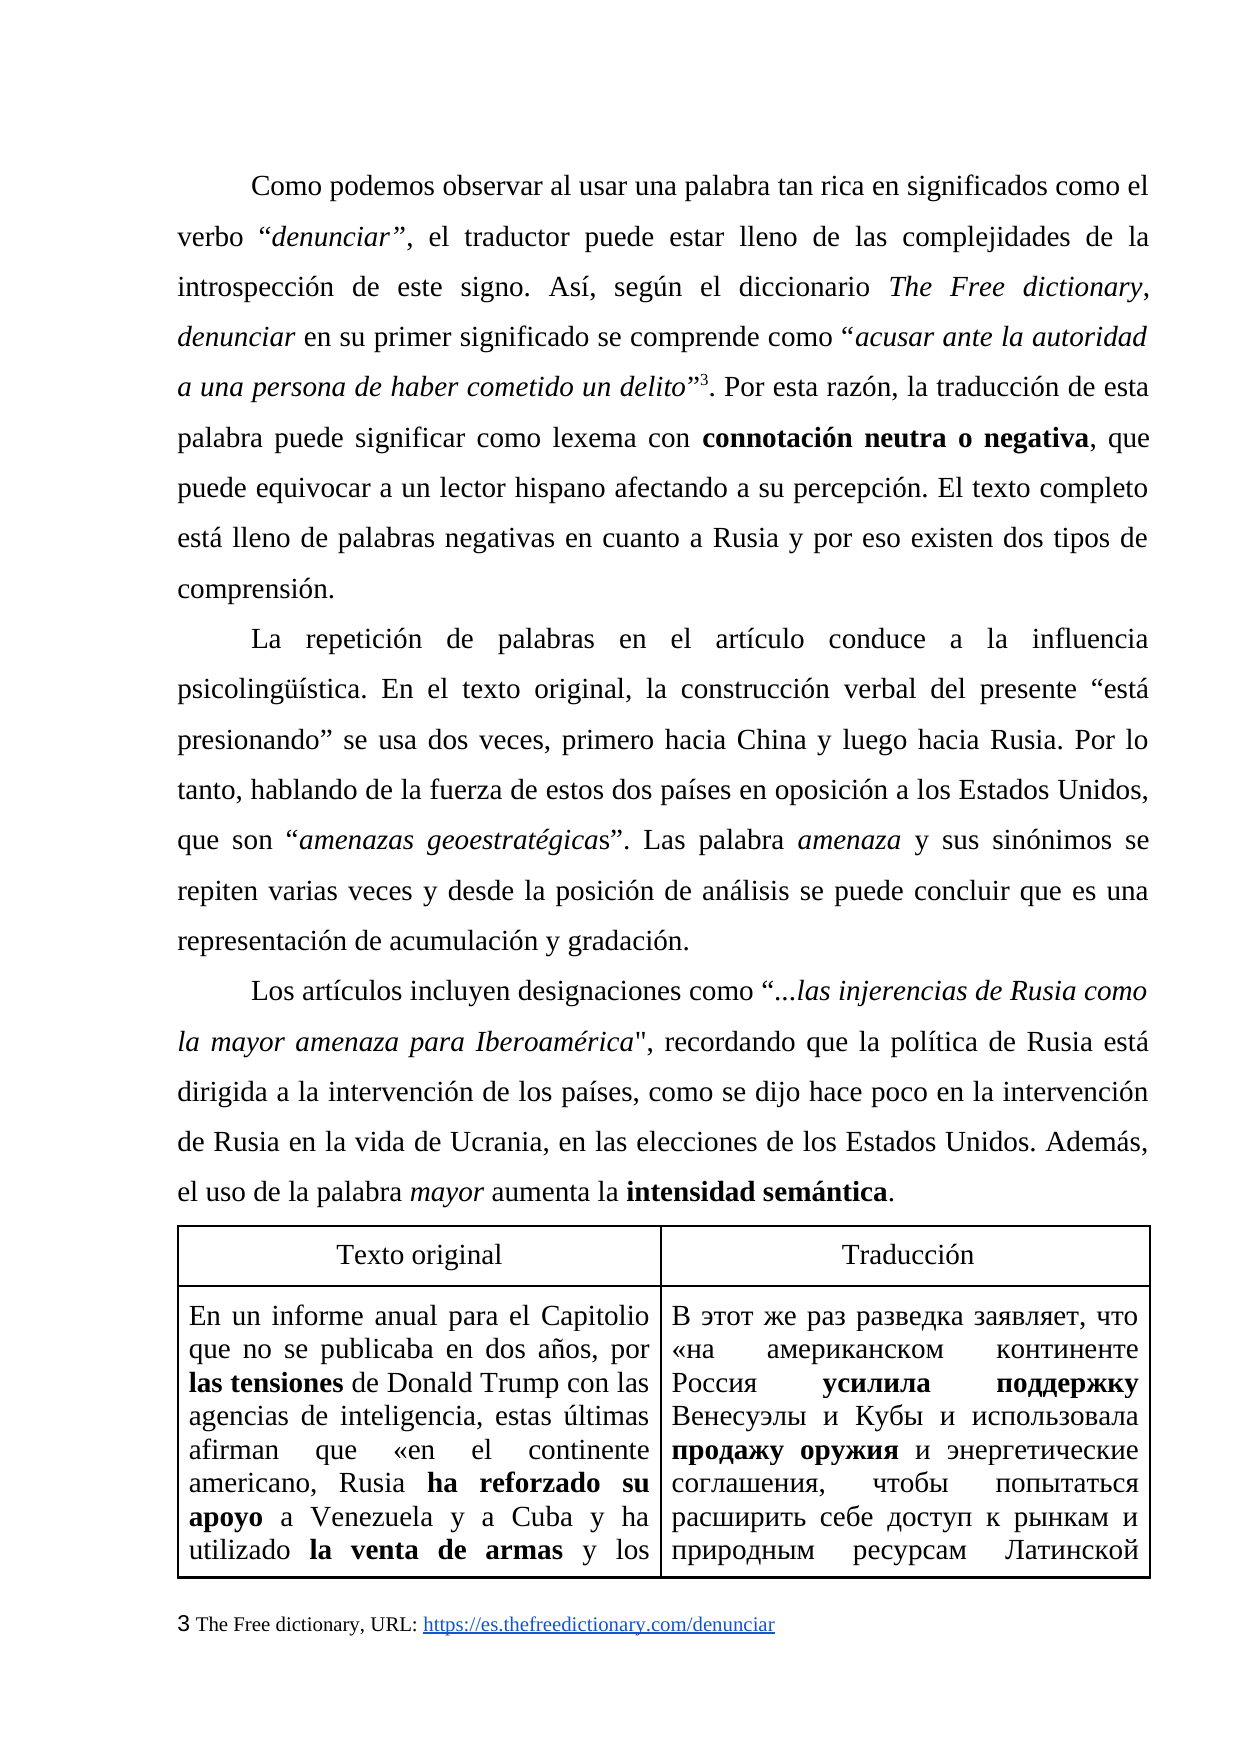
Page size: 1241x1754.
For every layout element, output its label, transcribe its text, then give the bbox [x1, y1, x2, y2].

text Como podemos observar al usar una palabra tan rica en significados como el verbo “denunciar”, el traductor puede estar lleno de las complejidades de la introspección de este signo. Así, según el diccionario The Free dictionary, denunciar en su primer significado se comprende como “acusar ante la autoridad a una persona de haber cometido un delito”. Por esta razón, la traducción de esta palabra puede significar como lexema con connotación neutra o negativa, que puede equivocar a un lector hispano afectando a su percepción. El texto completo está lleno de palabras negativas en cuanto a Rusia y por eso existen dos tipos de comprensión. [177, 168, 1150, 604]
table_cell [662, 1287, 1149, 1576]
table_header Texto original [179, 1227, 660, 1285]
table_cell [179, 1287, 660, 1576]
text La repetición de palabras en el artículo conduce a la influencia psicolingüística. En el texto original, la construcción verbal del presente “está presionando” se usa dos veces, primero hacia China y luego hacia Rusia. Por lo tanto, hablando de la fuerza de estos dos países en oposición a los Estados Unidos, que son “amenazas geoestratégicas”. Las palabra amenaza y sus sinónimos se repiten varias veces y desde la posición de análisis se puede concluir que es una representación de acumulación y gradación. [177, 621, 1150, 957]
table_header Traducción [662, 1227, 1149, 1285]
text Los artículos incluyen designaciones como “...las injerencias de Rusia como la mayor amenaza para Iberoamérica", recordando que la política de Rusia está dirigida a la intervención de los países, como se dijo hace poco en la intervención de Rusia en la vida de Ucrania, en las elecciones de los Estados Unidos. Además, el uso de la palabra mayor aumenta la intensidad semántica. [177, 973, 1150, 1208]
